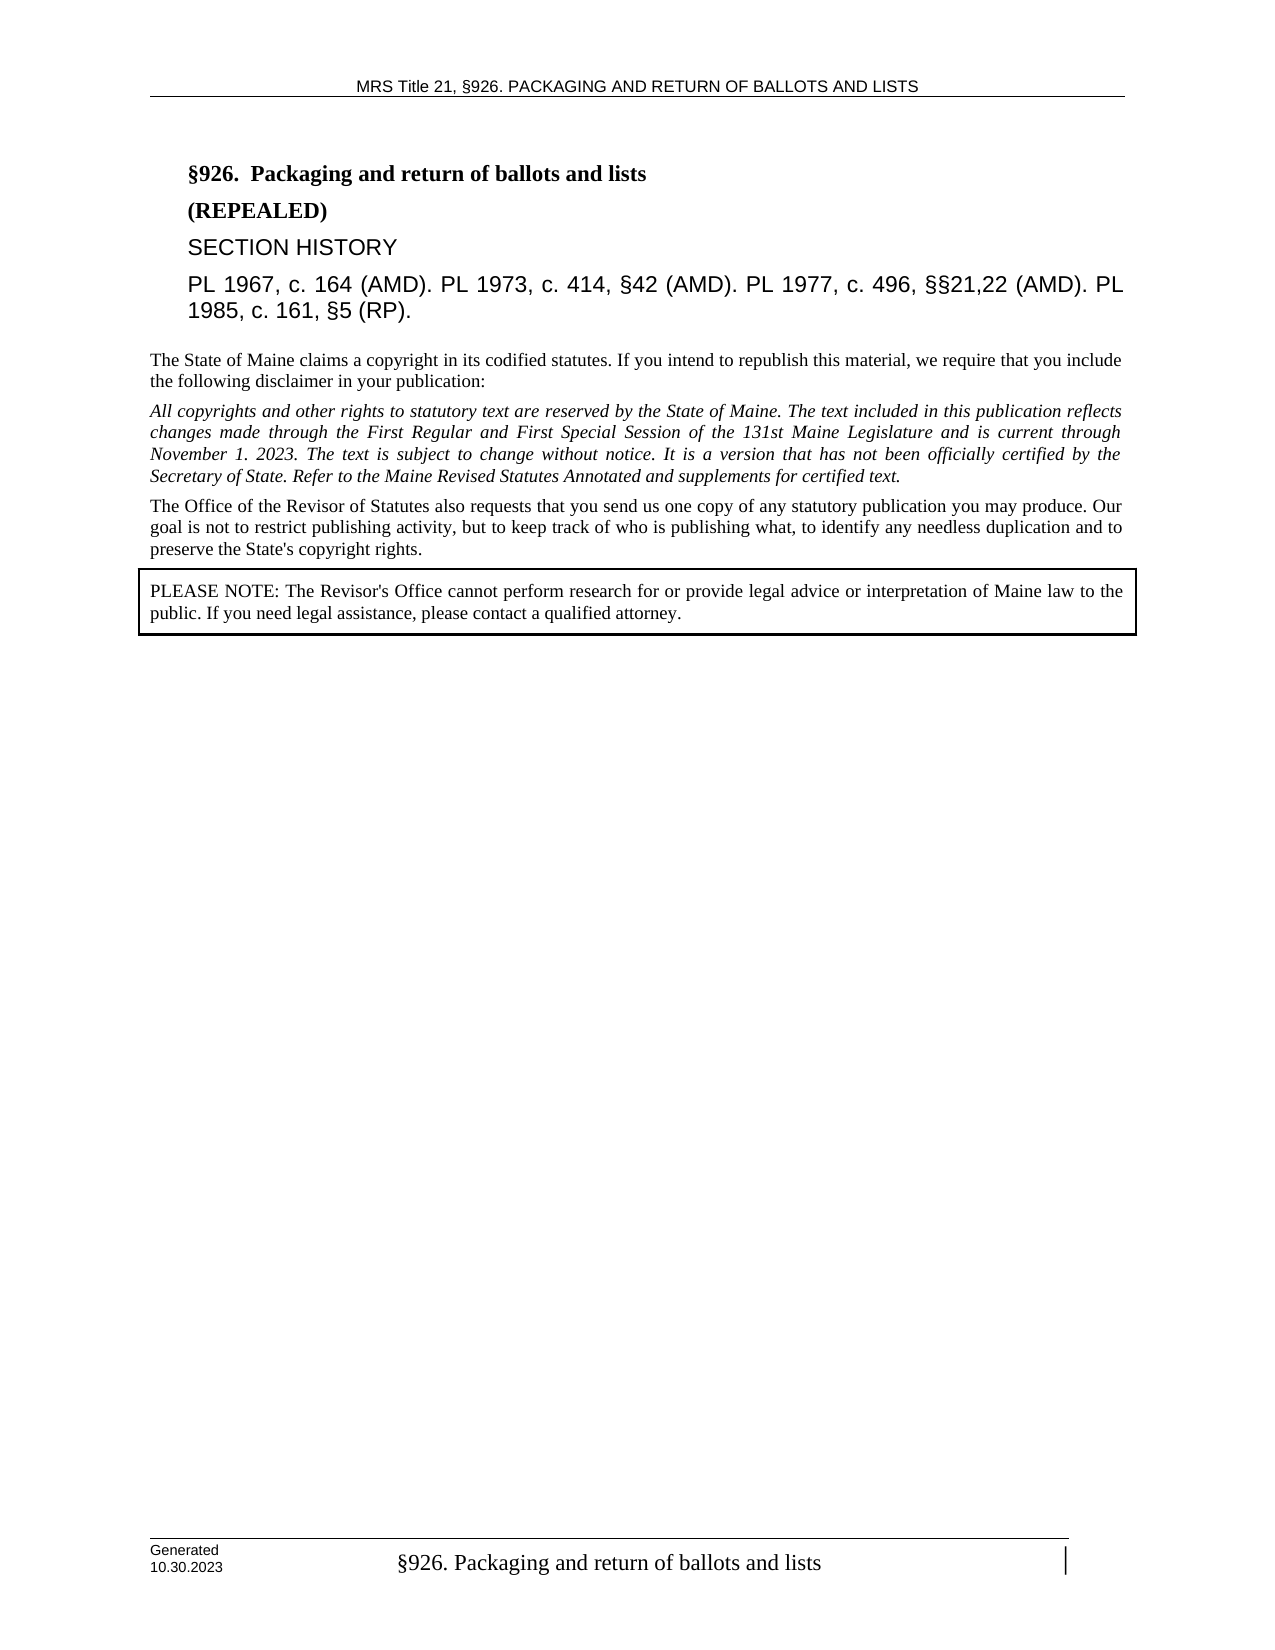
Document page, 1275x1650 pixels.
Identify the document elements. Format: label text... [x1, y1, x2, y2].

text The Office of the Revisor of Statutes also requests that you send us one copy of any statutory publication you may produce. Our goal is not to restrict publishing activity, but to keep track of who is publishing what, to identify any needless duplication and to preserve the State's copyright rights. [150, 494, 1125, 559]
text PL 1967, c. 164 (AMD). PL 1973, c. 414, §42 (AMD). PL 1977, c. 496, §§21,22 (AMD). PL 1985, c. 161, §5 (RP). [187, 271, 1125, 323]
text SECTION HISTORY [187, 234, 1125, 260]
text PLEASE NOTE: The Revisor's Office cannot perform research for or provide legal advice or interpretation of Maine law to the public. If you need legal assistance, please contact a qualified attorney. [140, 570, 1135, 633]
text §926. Packaging and return of ballots and lists [187, 160, 1125, 187]
text All copyrights and other rights to statutory text are reserved by the State of Maine. The text included in this publication reflects changes made through the First Regular and First Special Session of the 131st Maine Legislature and is current through November 1. 2023 . The text is subject to change without notice. It is a version that has not been officially certified by the Secretary of State. Refer to the Maine Revised Statutes Annotated and supplements for certified text. [150, 400, 1125, 486]
text The State of Maine claims a copyright in its codified statutes. If you intend to republish this material, we require that you include the following disclaimer in your publication: [150, 348, 1125, 392]
text (REPEALED) [187, 197, 1125, 223]
